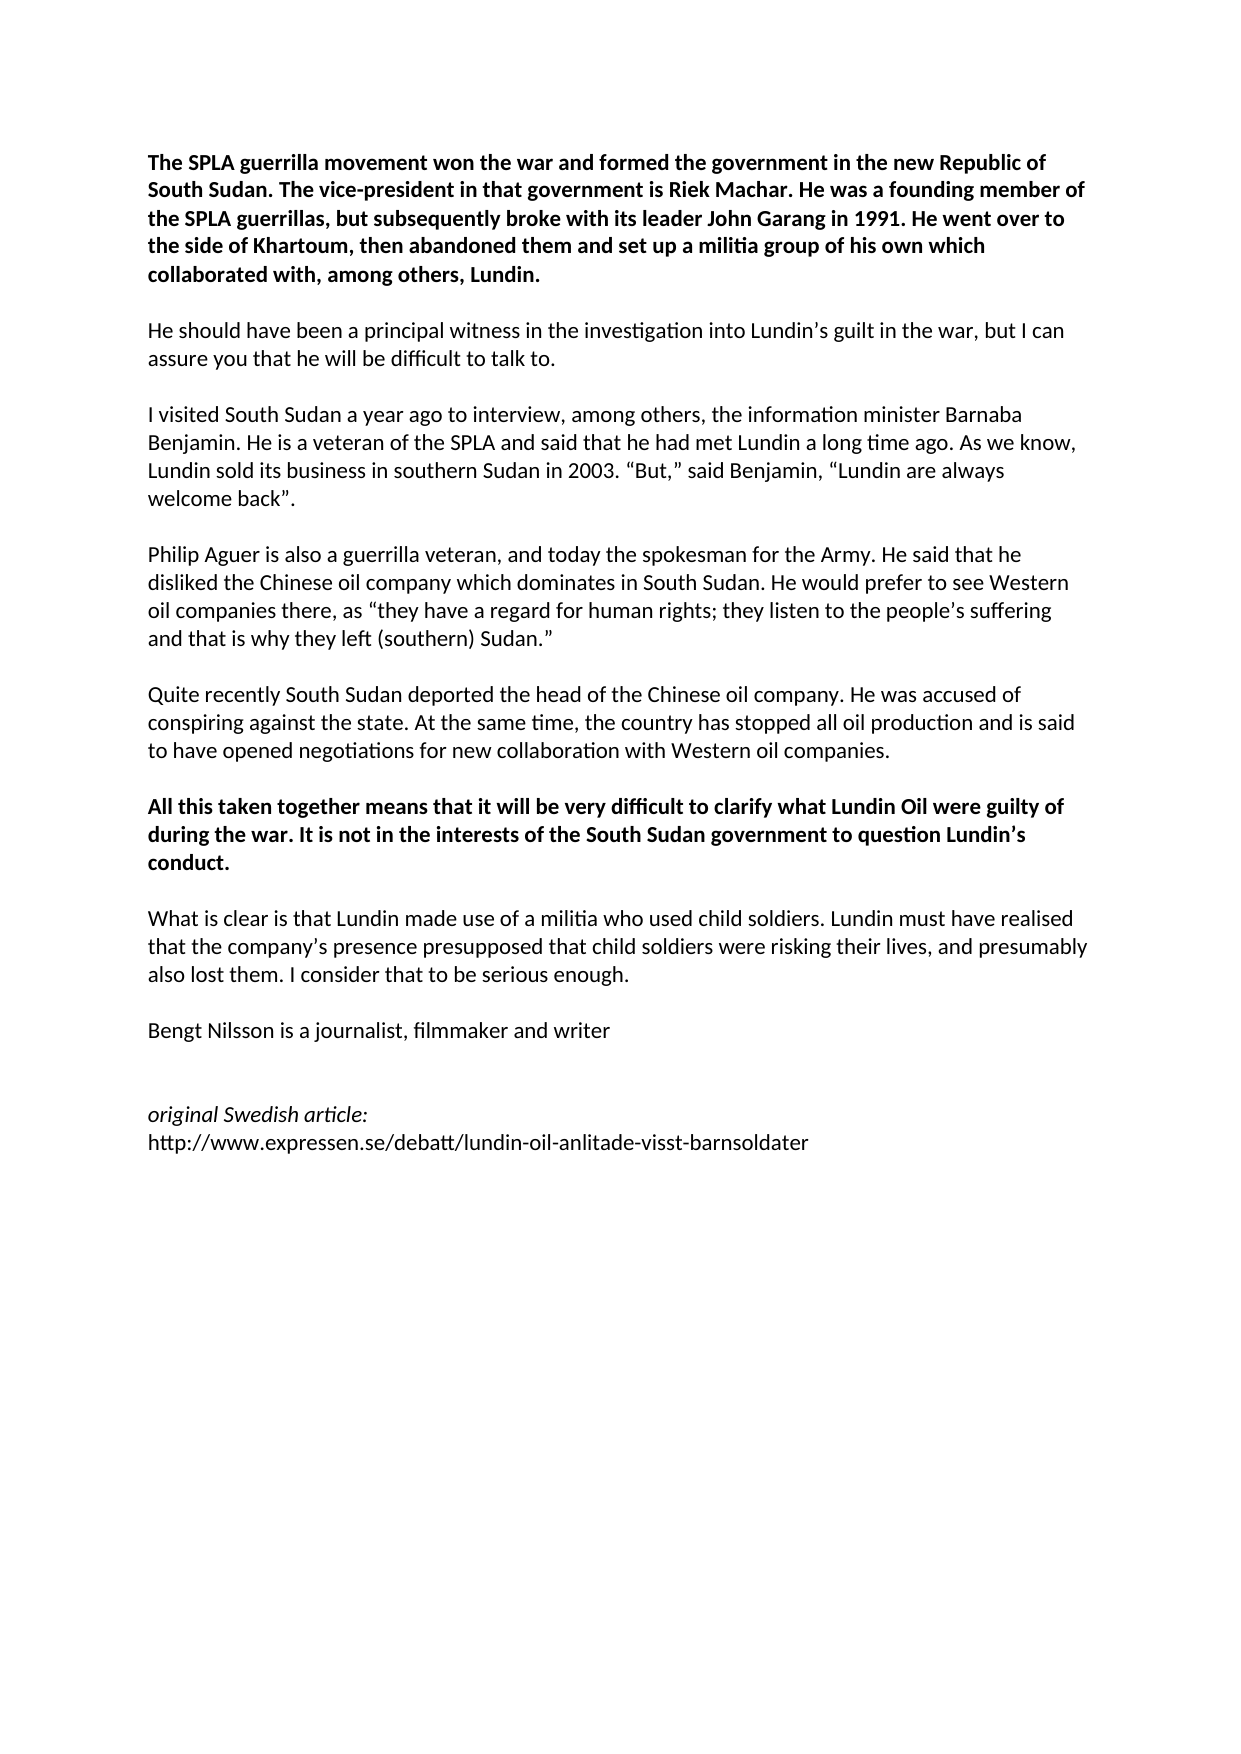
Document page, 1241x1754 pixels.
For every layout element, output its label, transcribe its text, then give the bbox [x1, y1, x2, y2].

text http://www.expressen.se/debatt/lundin-oil-anlitade-visst-barnsoldater [148, 1128, 1093, 1156]
text The SPLA guerrilla movement won the war and formed the government in the new Republic of South Sudan. The vice-president in that government is Riek Machar. He was a founding member of the SPLA guerrillas, but subsequently broke with its leader John Garang in 1991. He went over to the side of Khartoum, then abandoned them and set up a militia group of his own which collaborated with, among others, Lundin. [148, 148, 1093, 288]
text What is clear is that Lundin made use of a militia who used child soldiers. Lundin must have realised that the company’s presence presupposed that child soldiers were risking their lives, and presumably also lost them. I consider that to be serious enough. [148, 904, 1093, 988]
text All this taken together means that it will be very difficult to clarify what Lundin Oil were guilty of during the war. It is not in the interests of the South Sudan government to question Lundin’s conduct. [148, 792, 1093, 876]
text Bengt Nilsson is a journalist, filmmaker and writer [148, 1016, 1093, 1044]
text original Swedish article: [148, 1100, 1093, 1128]
text Quite recently South Sudan deported the head of the Chinese oil company. He was accused of conspiring against the state. At the same time, the country has stopped all oil production and is said to have opened negotiations for new collaboration with Western oil companies. [148, 680, 1093, 764]
text He should have been a principal witness in the investigation into Lundin’s guilt in the war, but I can assure you that he will be difficult to talk to. [148, 316, 1093, 372]
text I visited South Sudan a year ago to interview, among others, the information minister Barnaba Benjamin. He is a veteran of the SPLA and said that he had met Lundin a long time ago. As we know, Lundin sold its business in southern Sudan in 2003. “But,” said Benjamin, “Lundin are always welcome back”. [148, 400, 1093, 512]
text Philip Aguer is also a guerrilla veteran, and today the spokesman for the Army. He said that he disliked the Chinese oil company which dominates in South Sudan. He would prefer to see Western oil companies there, as “they have a regard for human rights; they listen to the people’s suffering and that is why they left (southern) Sudan.” [148, 540, 1093, 652]
